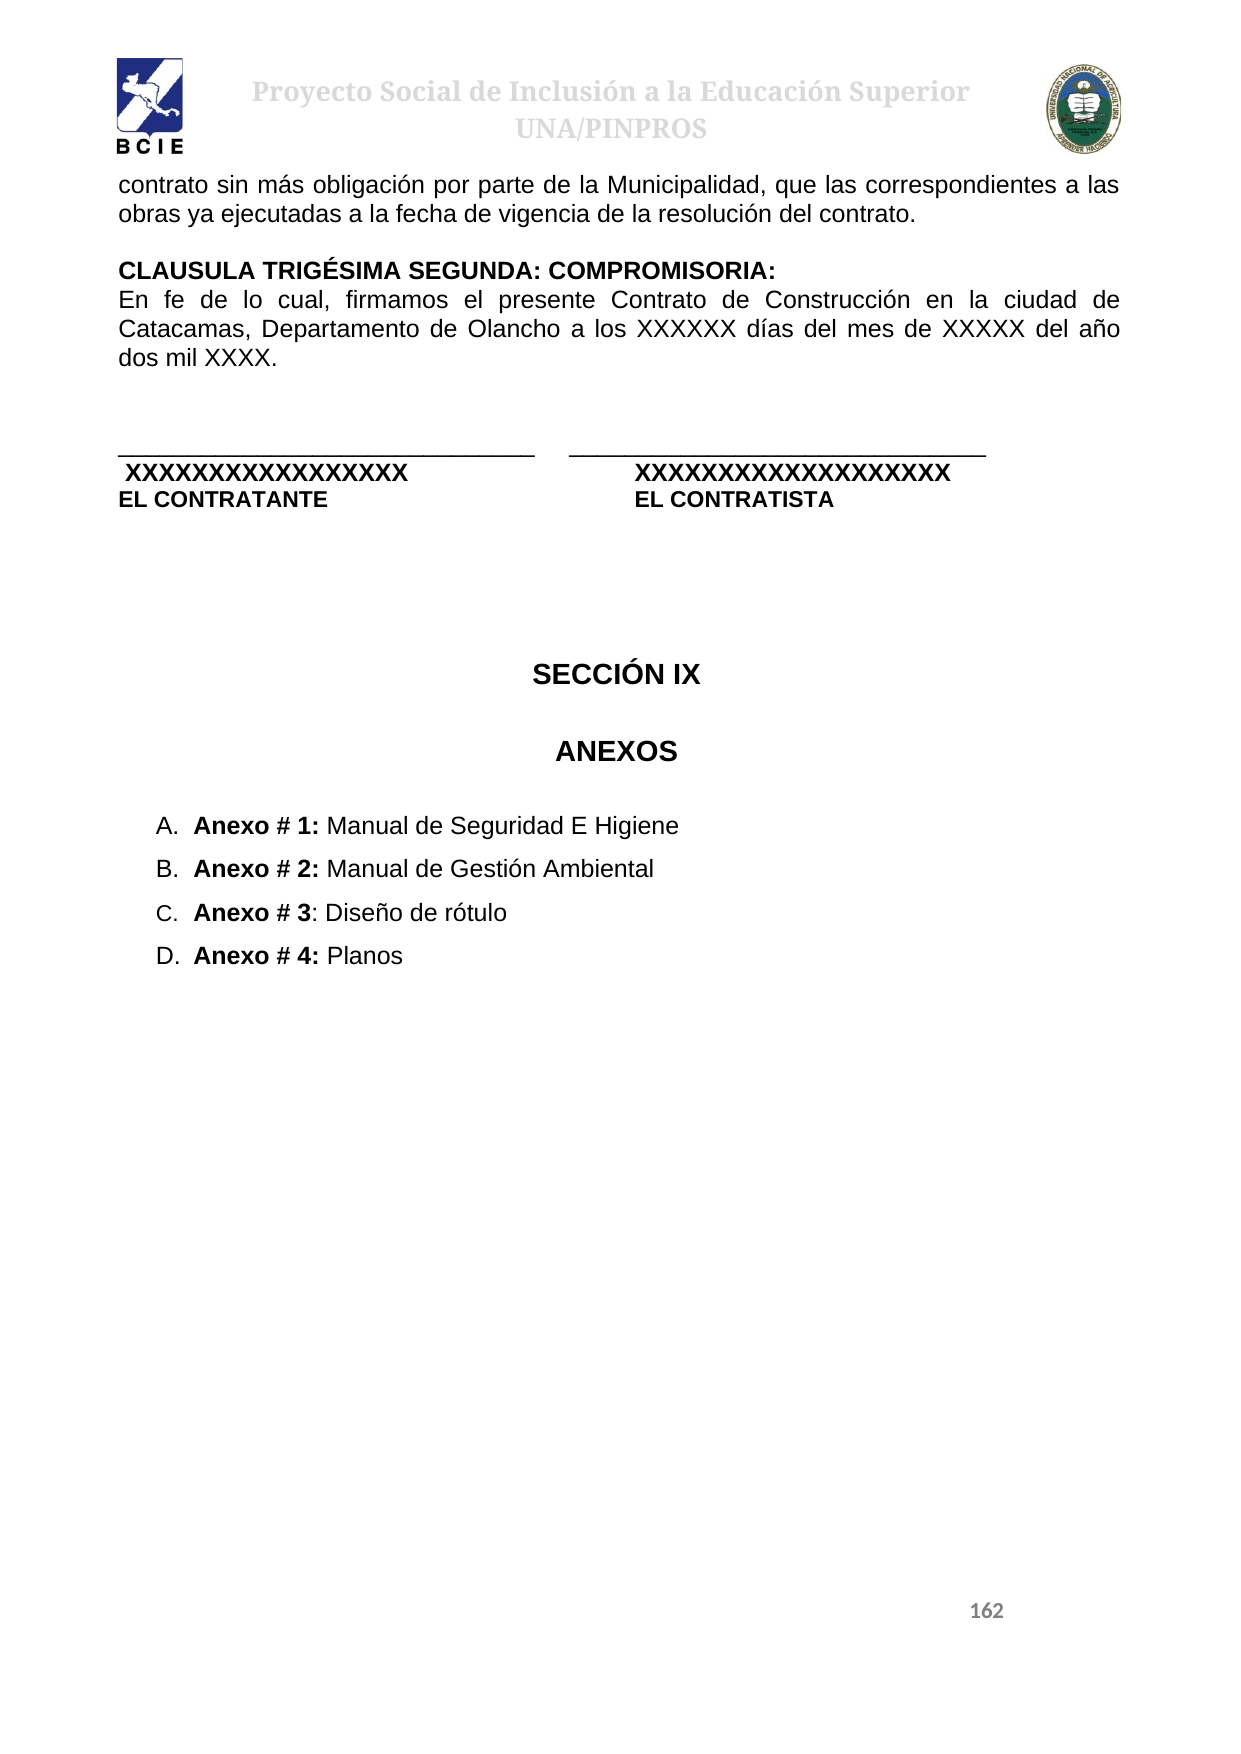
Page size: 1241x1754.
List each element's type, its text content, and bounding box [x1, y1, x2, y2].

list Anexo # 1: Manual de Seguridad E Higiene [156, 811, 1122, 840]
text SECCIÓN IX [118, 657, 1114, 691]
text XXXXXXXXXXXXXXXXX XXXXXXXXXXXXXXXXXXX [118, 458, 1122, 486]
text En fe de lo cual, firmamos el presente Contrato de Construcción en la ciudad de Catacamas, Departamento de Olancho a los XXXXXX días del mes de XXXXX del año dos mil XXXX. [118, 285, 1122, 371]
text ______________________________ ______________________________ [118, 429, 1122, 458]
picture [116, 58, 183, 154]
list Anexo # 4: Planos [156, 941, 1122, 969]
text CLAUSULA TRIGÉSIMA SEGUNDA: COMPROMISORIA: [118, 256, 1122, 285]
list Anexo # 2: Manual de Gestión Ambiental [156, 854, 1122, 883]
list Anexo # 3: Diseño de rótulo [156, 898, 1122, 926]
picture [1046, 64, 1122, 154]
text EL CONTRATANTE EL CONTRATISTA [118, 486, 1122, 513]
text ANEXOS [118, 734, 1114, 768]
